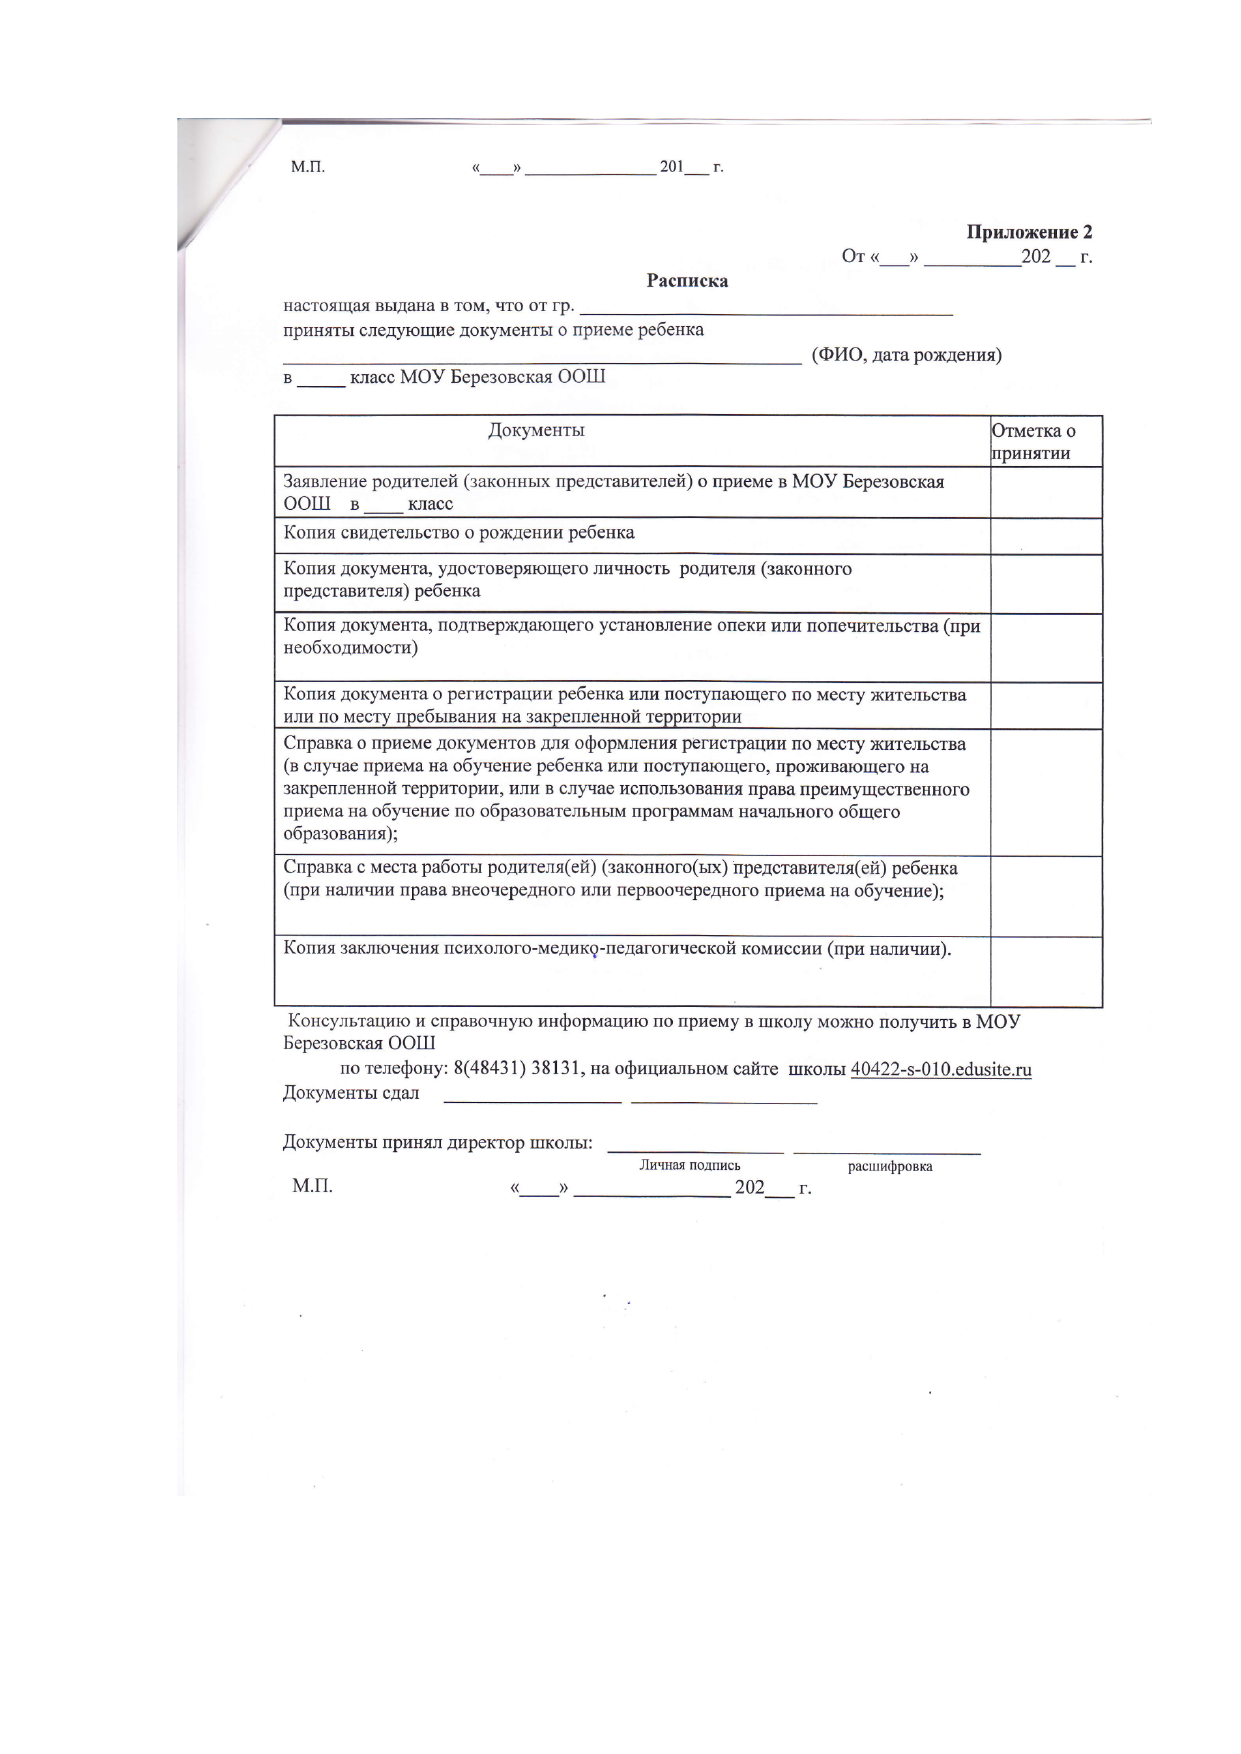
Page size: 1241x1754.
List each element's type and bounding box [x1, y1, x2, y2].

picture [177, 118, 1152, 1496]
